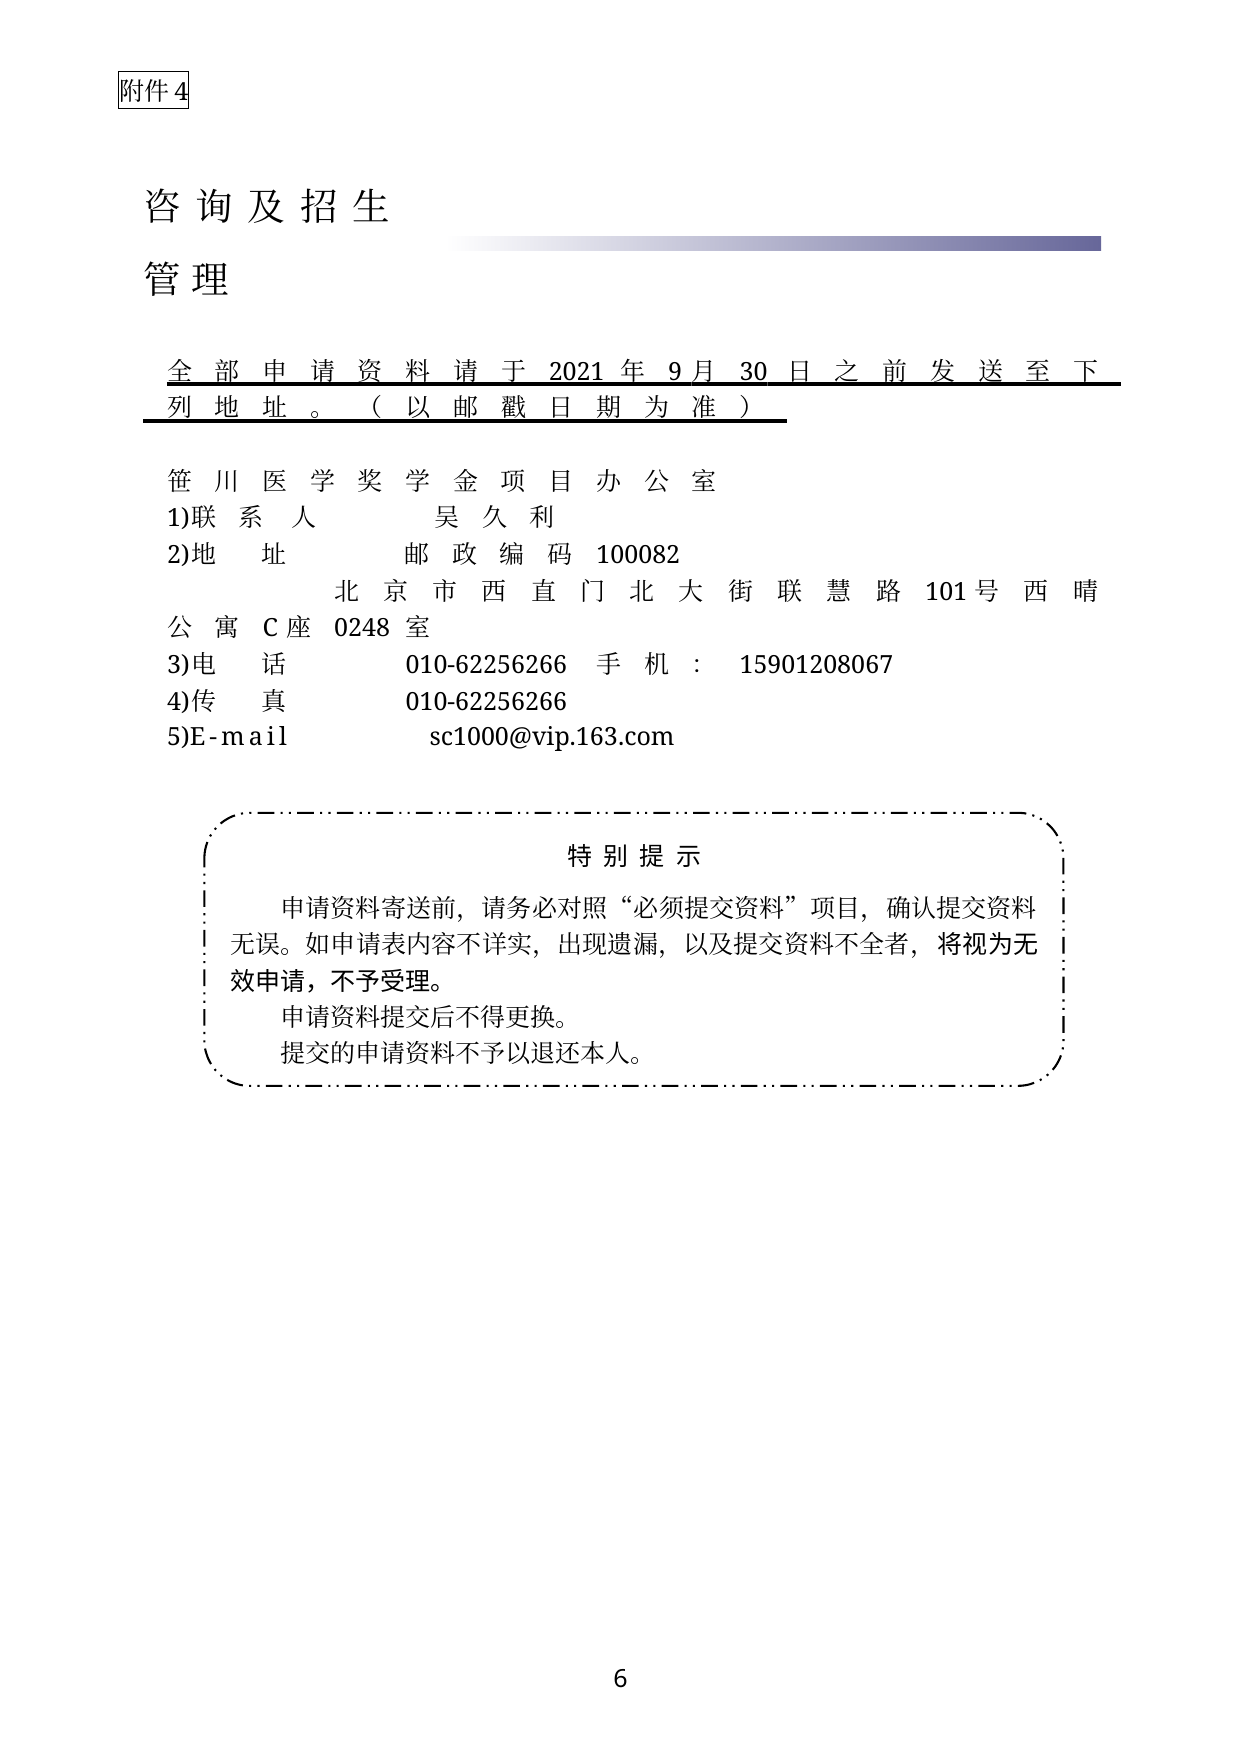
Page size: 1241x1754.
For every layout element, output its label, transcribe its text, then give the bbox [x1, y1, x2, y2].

text 全部申请资料请于2021年9月30日之前发送至下列地址。（以邮戳日期为准） [143, 351, 1121, 424]
text 北京市西直门北大街联慧路101号西晴公寓C座0248室 [143, 571, 1121, 644]
text 1)联系人 吴久利 [143, 498, 1121, 534]
table_header 咨询及招生管理 [119, 168, 410, 314]
text 5)E-mail sc1000@vip.163.com [143, 718, 1121, 754]
text 4)传真 010-62256266 [143, 681, 1121, 718]
table_header [410, 168, 1144, 314]
text 2)地址 邮政编码100082 [143, 534, 1121, 571]
text 笹川医学奖学金项目办公室 [143, 461, 1121, 498]
text 3)电话 010-62256266 手机：15901208067 [143, 644, 1121, 681]
